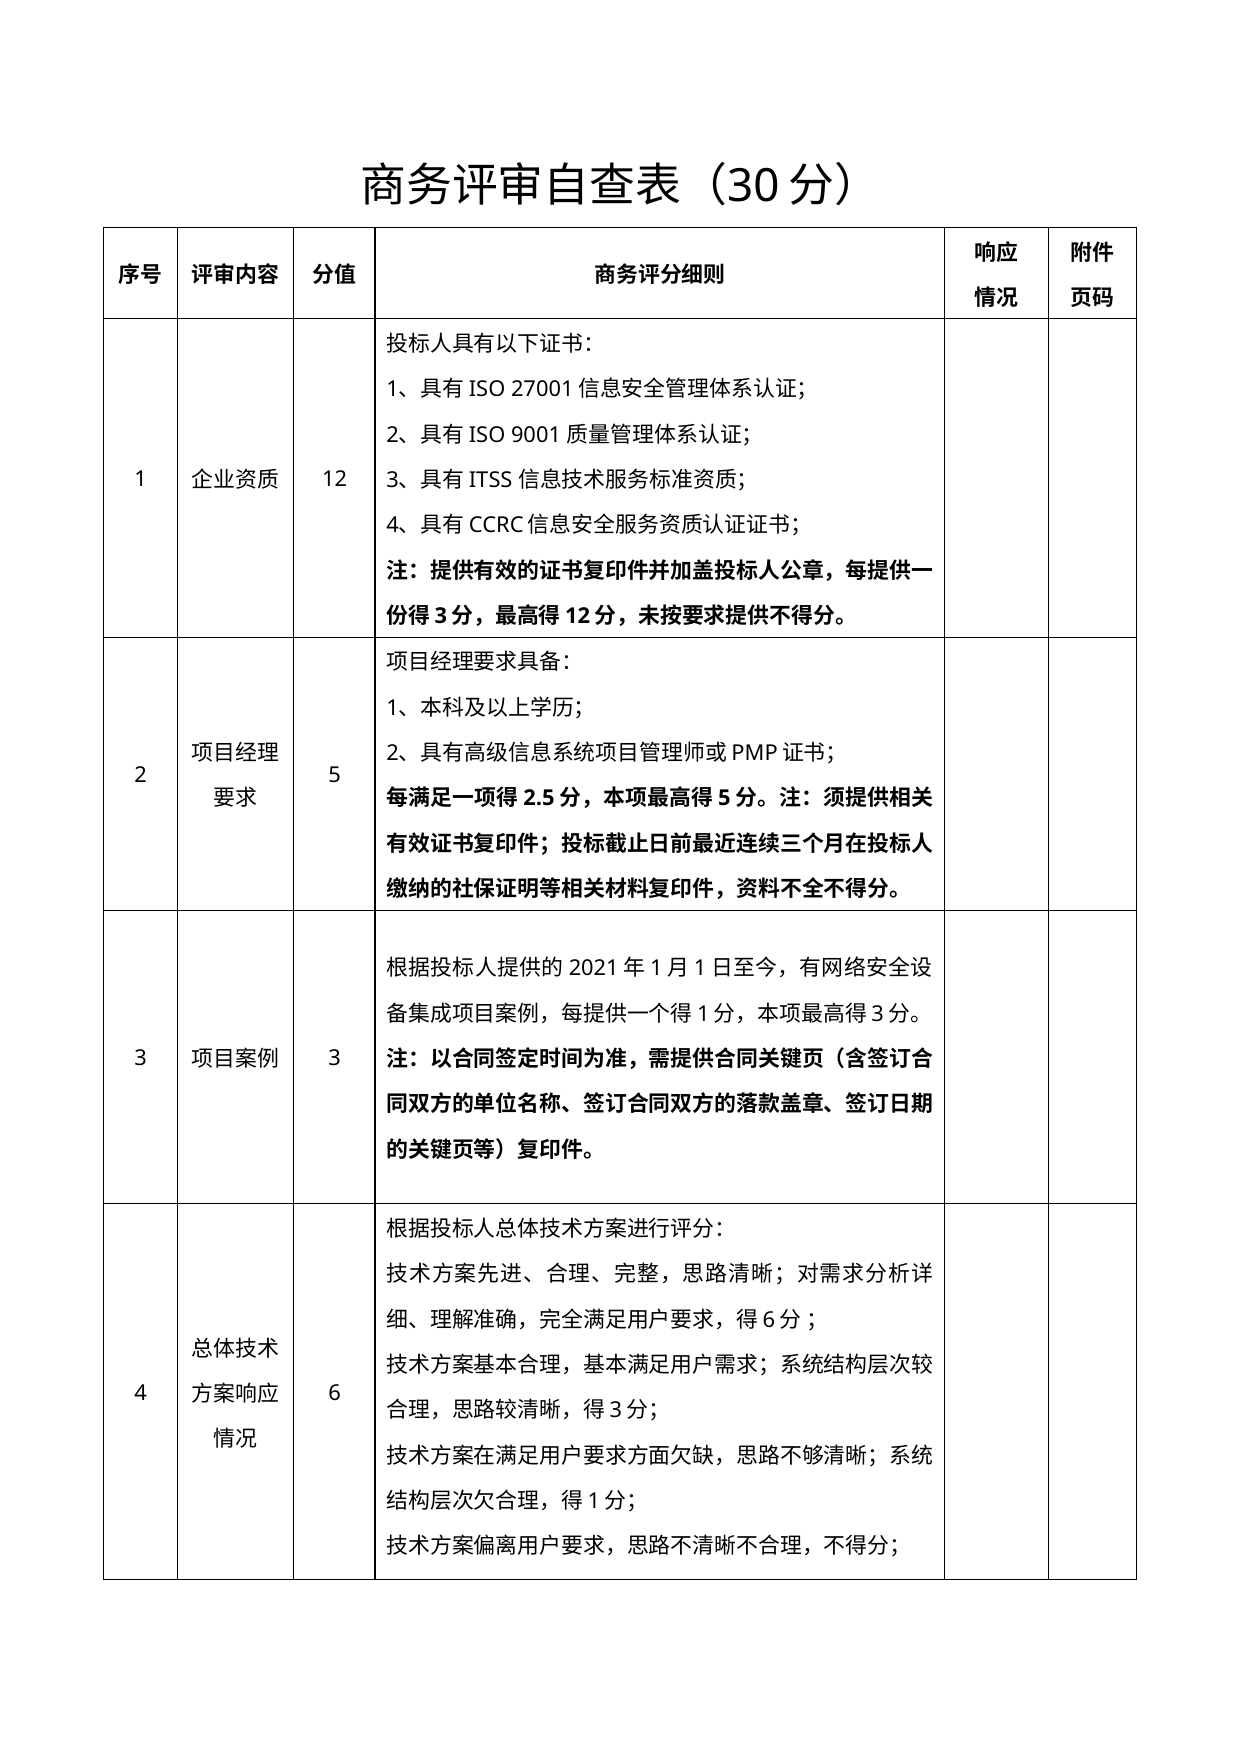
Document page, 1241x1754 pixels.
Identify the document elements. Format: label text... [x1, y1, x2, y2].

table_cell 根据投标人总体技术方案进行评分： 技术方案先进、合理、完整，思路清晰；对需求分析详细、理解准确，完全满足用户要求，得6分 ； 技术方案基本合理，基本满足用户需求；系统结构层次较合理，思路较清晰，得3分； 技术方案在满足用户要求方面欠缺，思路不够清晰；系统结构层次欠合理，得1分； 技术方案偏离用户要求，思路不清晰不合理，不得分； [376, 1204, 944, 1579]
text 商务评审自查表（30分） [112, 136, 1128, 227]
table_cell [1049, 319, 1136, 637]
table_cell [1049, 1204, 1136, 1579]
table_cell 2 [104, 638, 177, 909]
table_cell 总体技术方案响应情况 [178, 1204, 293, 1579]
table_cell [945, 911, 1048, 1203]
table_cell 6 [294, 1204, 374, 1579]
table_cell 3 [104, 911, 177, 1203]
table_cell 1 [104, 319, 177, 637]
table_cell [1049, 911, 1136, 1203]
table_cell 项目经理要求具备： 1、本科及以上学历； 2、具有高级信息系统项目管理师或PMP证书； 每满足一项得2.5分，本项最高得5分。注：须提供相关有效证书复印件；投标截止日前最近连续三个月在投标人缴纳的社保证明等相关材料复印件，资料不全不得分。 [376, 638, 944, 909]
table_header 附件 页码 [1049, 228, 1136, 318]
table_cell [1049, 638, 1136, 909]
table_header 分值 [294, 228, 374, 318]
table_cell 投标人具有以下证书： 具有ISO 27001信息安全管理体系认证； 具有ISO 9001 质量管理体系认证； 具有ITSS 信息技术服务标准资质； 具有CCRC信息安全服务资质认证证书； 注：提供有效的证书复印件并加盖投标人公章，每提供一份得3分，最高得12分，未按要求提供不得分。 [376, 319, 944, 637]
table_header 序号 [104, 228, 177, 318]
table_cell 项目案例 [178, 911, 293, 1203]
table_header 评审内容 [178, 228, 293, 318]
table_cell [945, 319, 1048, 637]
table_cell 12 [294, 319, 374, 637]
table_cell 5 [294, 638, 374, 909]
table_cell [945, 1204, 1048, 1579]
table_header 响应 情况 [945, 228, 1048, 318]
table_cell 项目经理要求 [178, 638, 293, 909]
table_header 商务评分细则 [376, 228, 944, 318]
table_cell 企业资质 [178, 319, 293, 637]
table_cell 3 [294, 911, 374, 1203]
table_cell 4 [104, 1204, 177, 1579]
table_cell [945, 638, 1048, 909]
table_cell 根据投标人提供的2021年1月1日至今，有网络安全设备集成项目案例，每提供一个得1分，本项最高得3分。 注：以合同签定时间为准，需提供合同关键页（含签订合同双方的单位名称、签订合同双方的落款盖章、签订日期的关键页等）复印件。 [376, 911, 944, 1203]
